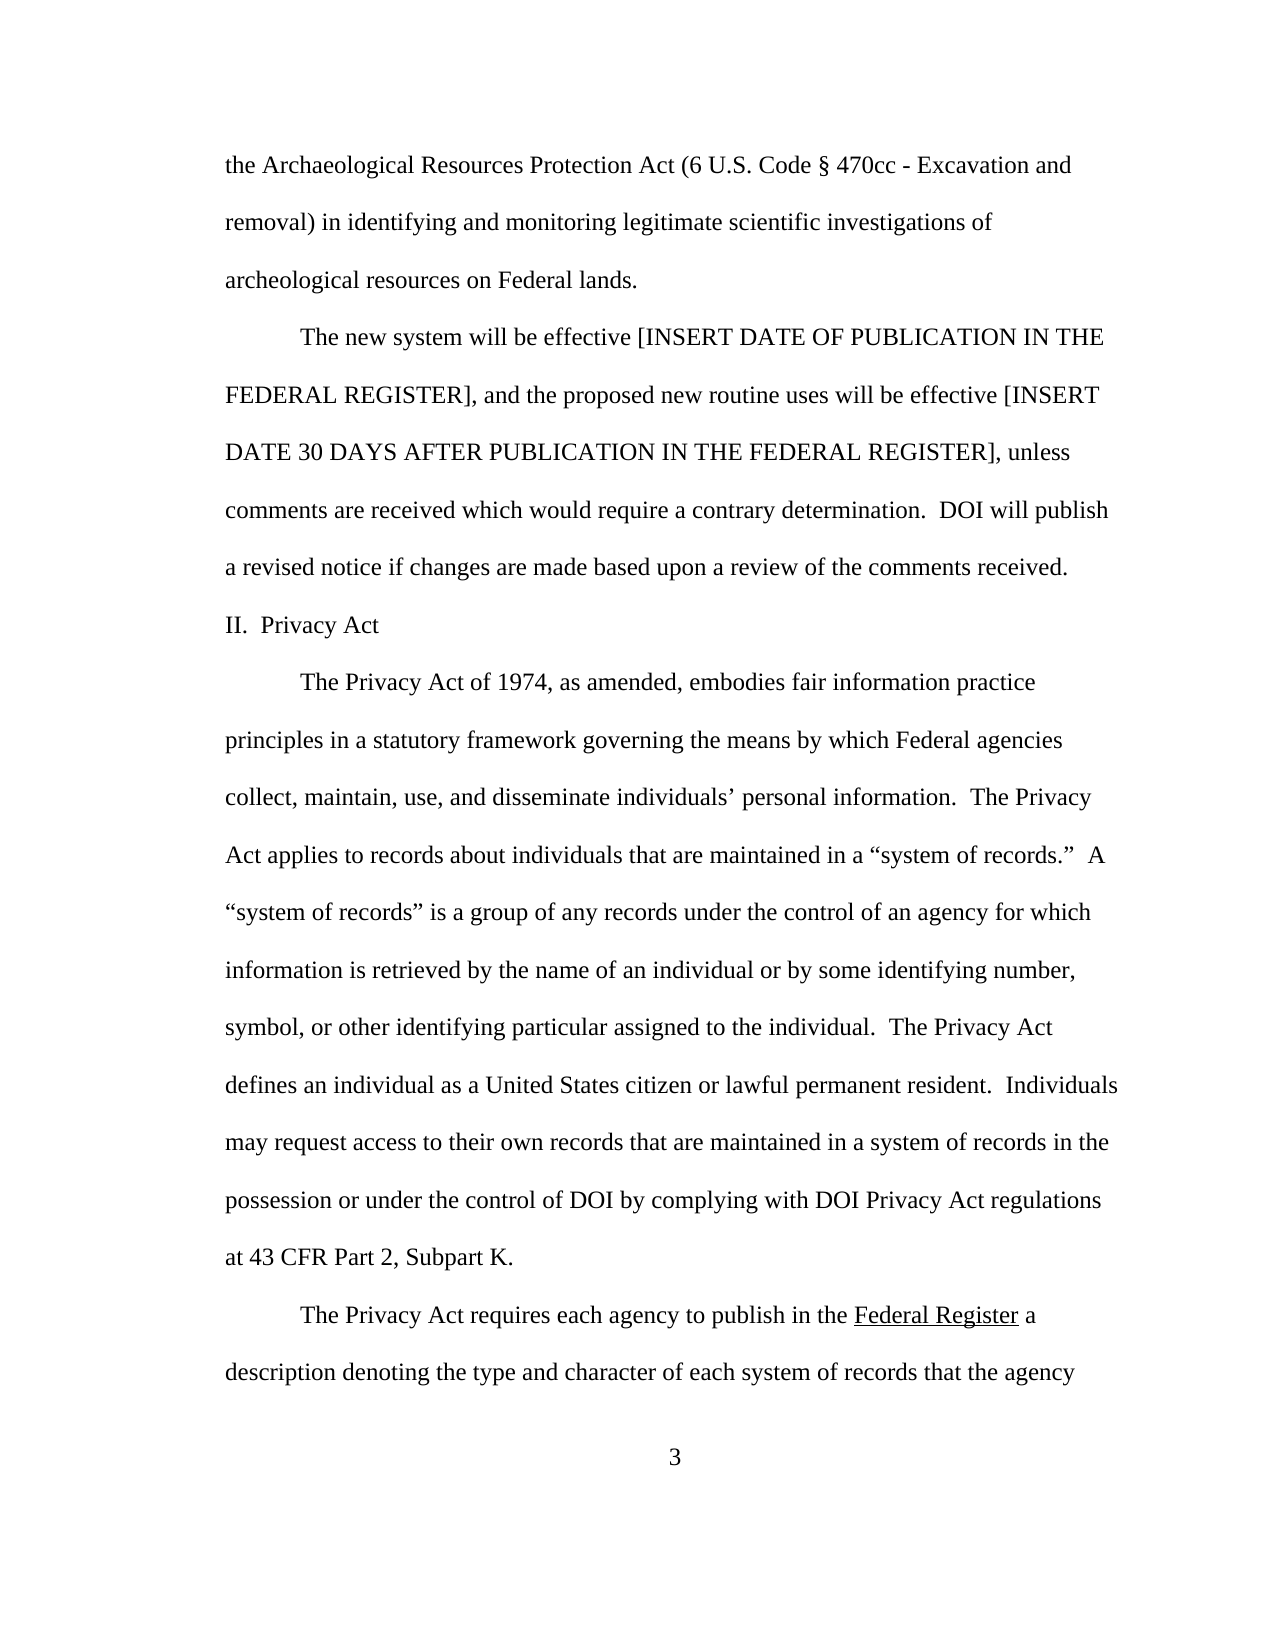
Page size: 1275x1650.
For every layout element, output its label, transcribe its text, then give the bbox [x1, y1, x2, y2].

text The new system will be effective [INSERT DATE OF PUBLICATION IN THE FEDERAL REGISTER], and the proposed new routine uses will be effective [INSERT DATE 30 DAYS AFTER PUBLICATION IN THE FEDERAL REGISTER], unless comments are received which would require a contrary determination. DOI will publish a revised notice if changes are made based upon a review of the comments received. [225, 322, 1125, 581]
text II. Privacy Act [225, 610, 1125, 639]
text The Privacy Act of 1974, as amended, embodies fair information practice principles in a statutory framework governing the means by which Federal agencies collect, maintain, use, and disseminate individuals’ personal information. The Privacy Act applies to records about individuals that are maintained in a “system of records.” A “system of records” is a group of any records under the control of an agency for which information is retrieved by the name of an individual or by some identifying number, symbol, or other identifying particular assigned to the individual. The Privacy Act defines an individual as a United States citizen or lawful permanent resident. Individuals may request access to their own records that are maintained in a system of records in the possession or under the control of DOI by complying with DOI Privacy Act regulations at 43 CFR Part 2, Subpart K. [225, 667, 1125, 1271]
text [225, 150, 1125, 294]
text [225, 1300, 1125, 1386]
